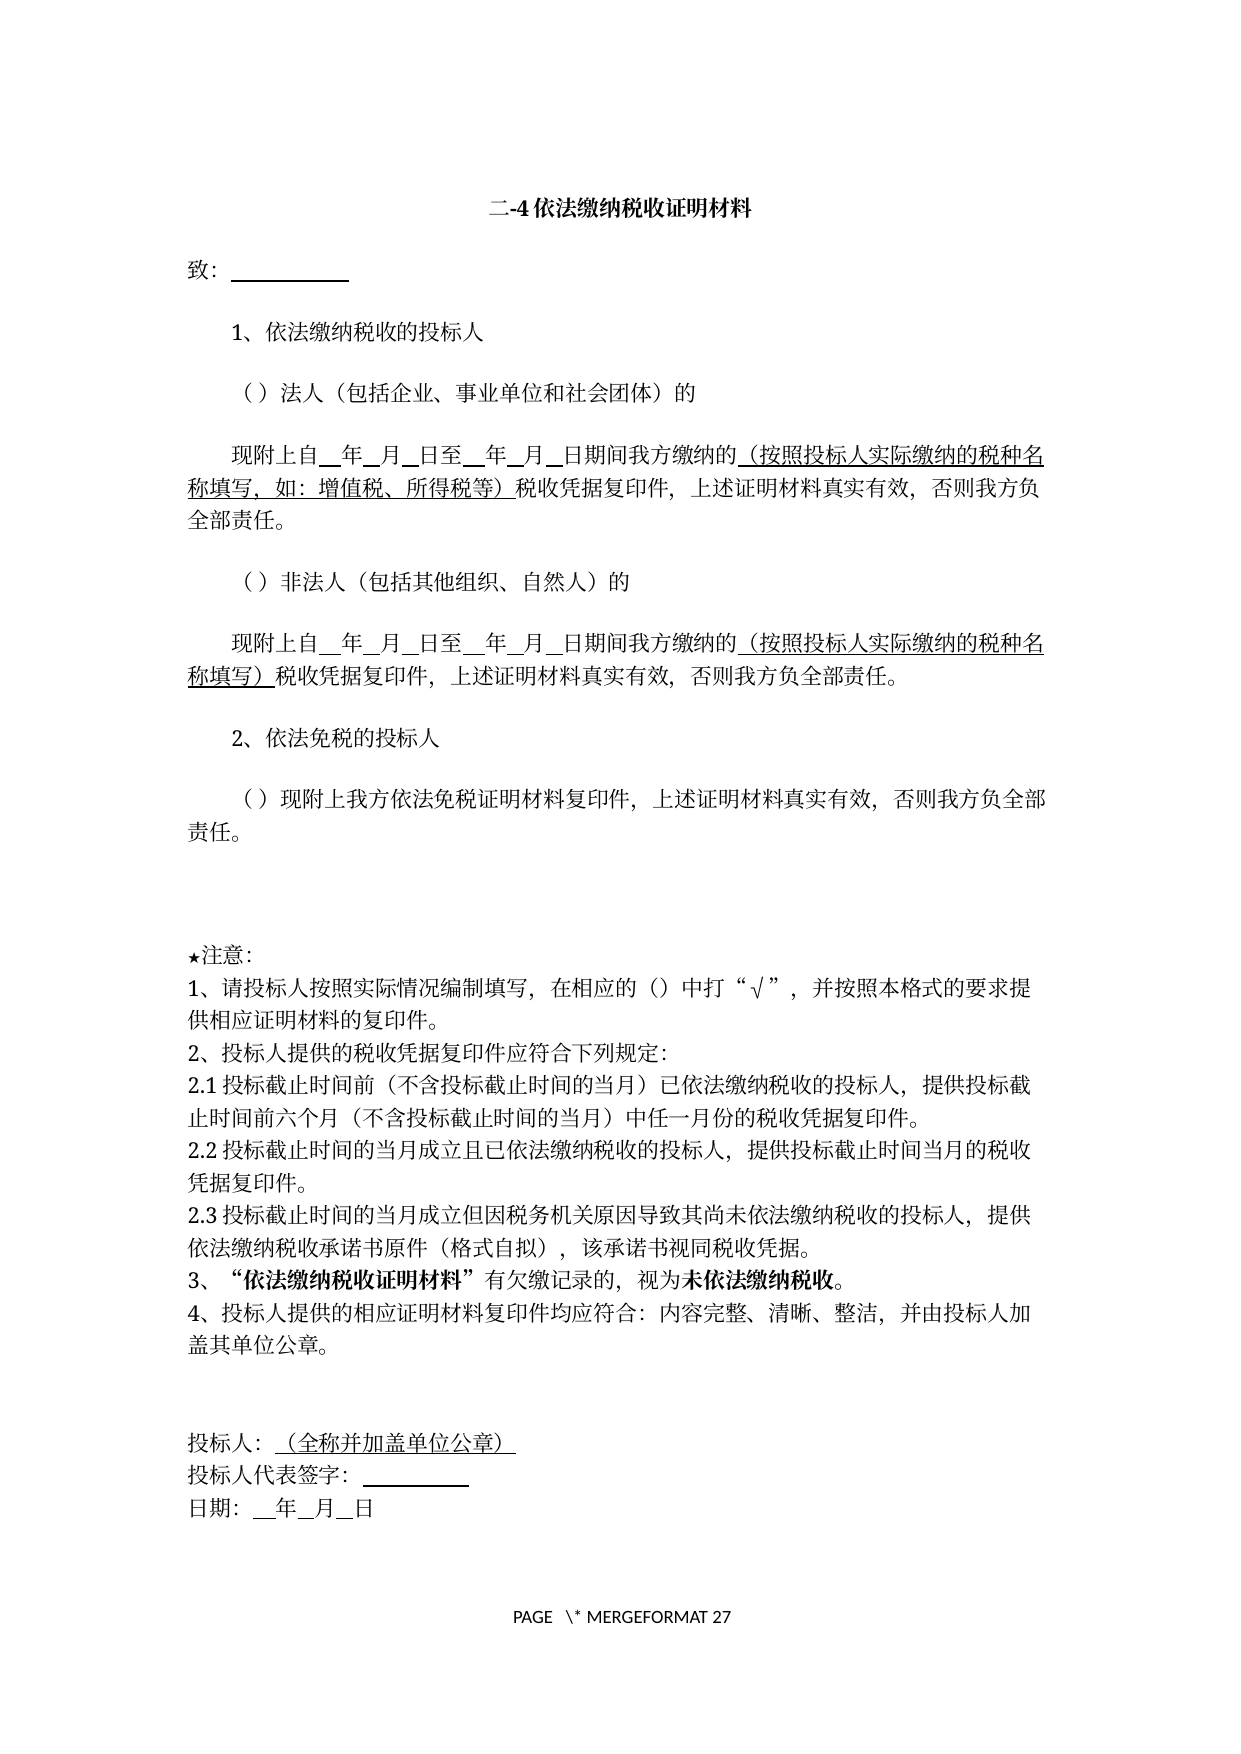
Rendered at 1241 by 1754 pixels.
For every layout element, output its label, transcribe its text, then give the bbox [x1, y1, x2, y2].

text 2、投标人提供的税收凭据复印件应符合下列规定： [187, 1035, 1053, 1068]
text 投标人：（全称并加盖单位公章） [187, 1425, 1053, 1458]
text 3、“依法缴纳税收证明材料”有欠缴记录的，视为未依法缴纳税收。 [187, 1263, 1053, 1295]
text （ ）法人（包括企业、事业单位和社会团体）的 [187, 376, 1053, 409]
text 4、投标人提供的相应证明材料复印件均应符合：内容完整、清晰、整洁，并由投标人加盖其单位公章。 [187, 1295, 1053, 1360]
text 现附上自 年 月 日至 年 月 日期间我方缴纳的（按照投标人实际缴纳的税种名称填写）税收凭据复印件，上述证明材料真实有效，否则我方负全部责任。 [187, 626, 1053, 691]
text ★注意： [187, 938, 1053, 970]
text （ ）现附上我方依法免税证明材料复印件，上述证明材料真实有效，否则我方负全部责任。 [187, 782, 1053, 847]
text 2.3投标截止时间的当月成立但因税务机关原因导致其尚未依法缴纳税收的投标人，提供依法缴纳税收承诺书原件（格式自拟），该承诺书视同税收凭据。 [187, 1198, 1053, 1263]
text 2、依法免税的投标人 [187, 720, 1053, 753]
text 投标人代表签字： [187, 1458, 1053, 1490]
text 2.1投标截止时间前（不含投标截止时间的当月）已依法缴纳税收的投标人，提供投标截止时间前六个月（不含投标截止时间的当月）中任一月份的税收凭据复印件。 [187, 1068, 1053, 1133]
text 二-4依法缴纳税收证明材料 [187, 191, 1053, 224]
text 现附上自 年 月 日至 年 月 日期间我方缴纳的（按照投标人实际缴纳的税种名称填写，如：增值税、所得税等）税收凭据复印件，上述证明材料真实有效，否则我方负全部责任。 [187, 438, 1053, 535]
text 1、依法缴纳税收的投标人 [187, 314, 1053, 347]
text 1、请投标人按照实际情况编制填写，在相应的（）中打“√”，并按照本格式的要求提供相应证明材料的复印件。 [187, 970, 1053, 1035]
text 致： [187, 253, 1053, 285]
text 2.2投标截止时间的当月成立且已依法缴纳税收的投标人，提供投标截止时间当月的税收凭据复印件。 [187, 1133, 1053, 1198]
text （ ）非法人（包括其他组织、自然人）的 [187, 564, 1053, 597]
text 日期： 年 月 日 [187, 1490, 1053, 1523]
